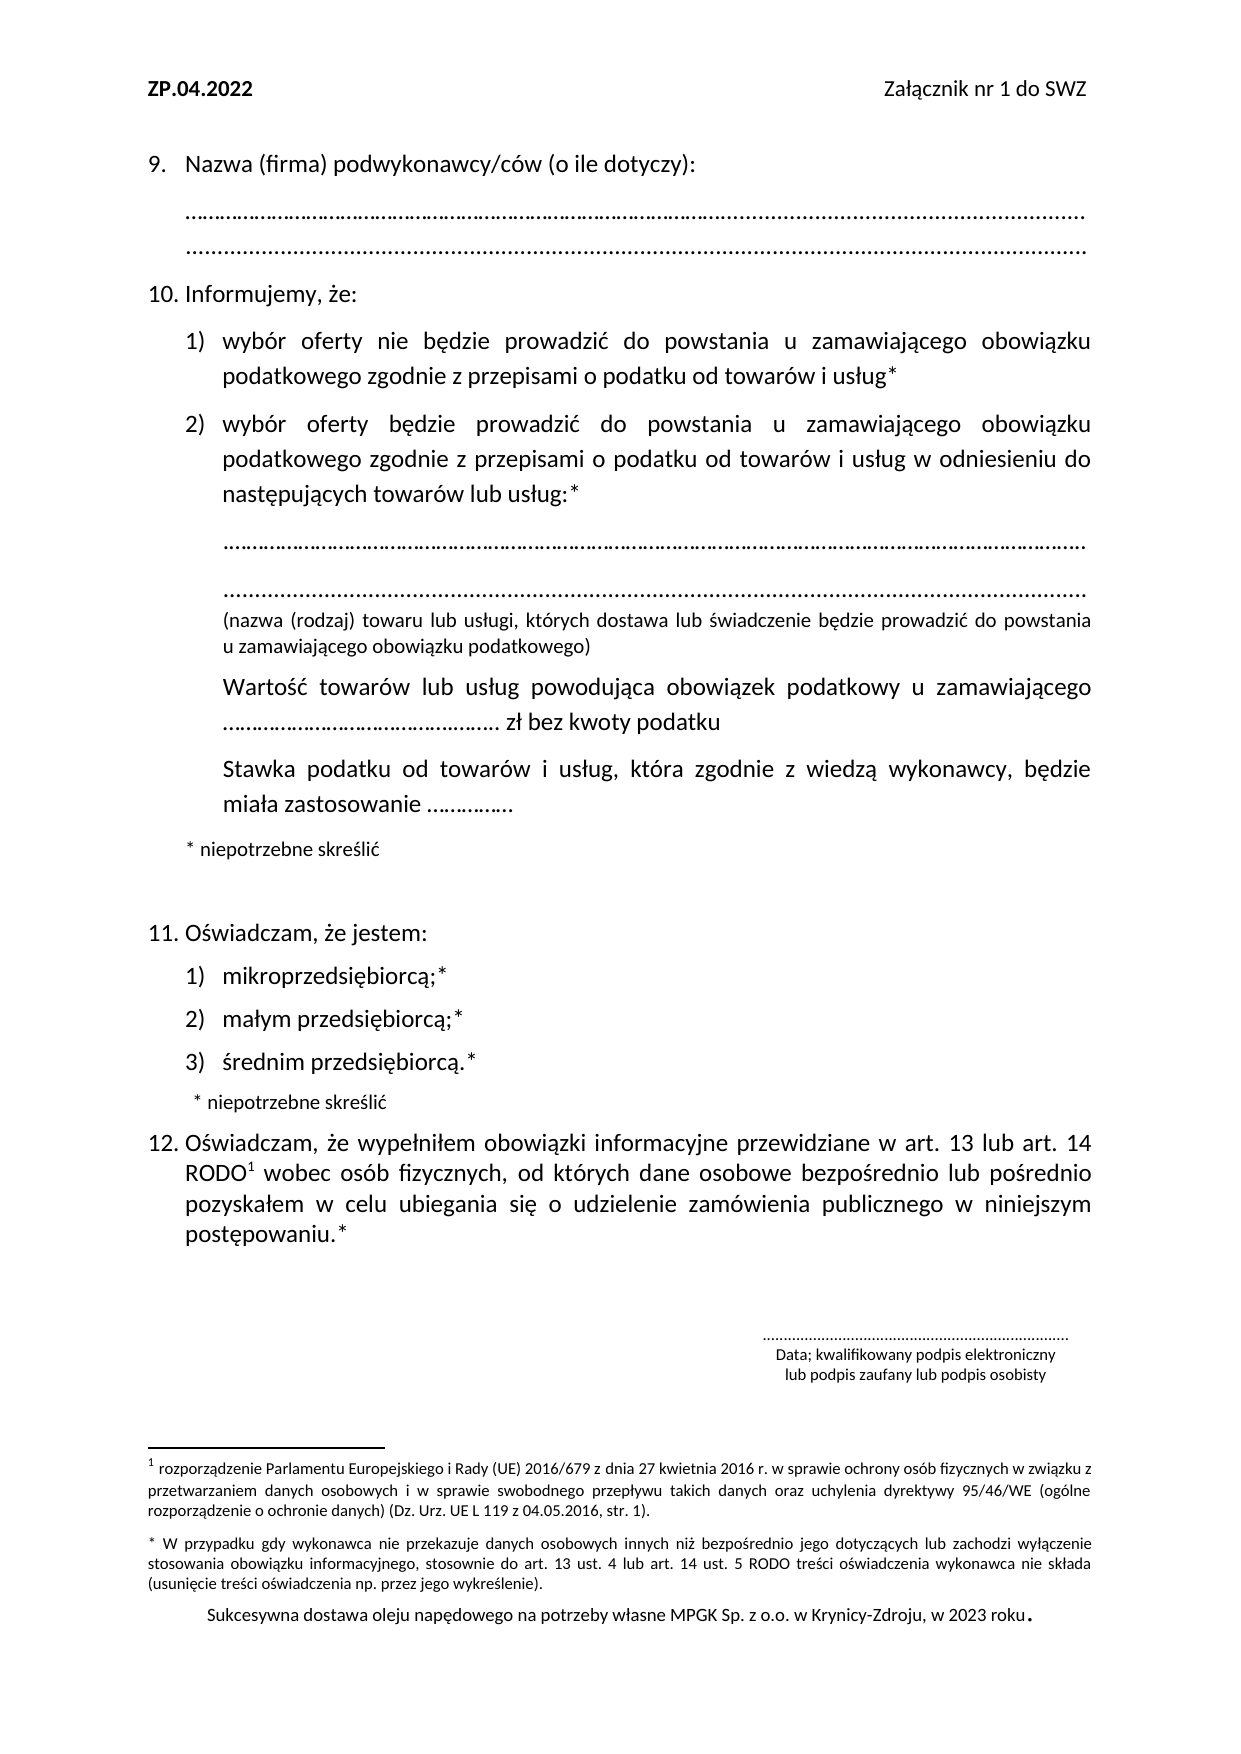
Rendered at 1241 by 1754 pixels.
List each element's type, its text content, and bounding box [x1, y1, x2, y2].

text Stawka podatku od towarów i usług, która zgodnie z wiedzą wykonawcy, będzie miała zastosowanie …………… [223, 753, 1092, 819]
list wybór oferty będzie prowadzić do powstania u zamawiającego obowiązku podatkowego zgodnie z przepisami o podatku od towarów i usług w odniesieniu do następujących towarów lub usług:* [185, 408, 1092, 508]
text ......................................................................... [148, 1324, 1092, 1344]
list mikroprzedsiębiorcą;* [185, 960, 1092, 991]
text lub podpis zaufany lub podpis osobisty [148, 1365, 1092, 1385]
text * niepotrzebne skreślić [185, 836, 1092, 861]
text ......................................................................................................................................... [223, 573, 1092, 603]
list Informujemy, że: [148, 278, 1092, 308]
list średnim przedsiębiorcą.* [185, 1046, 1092, 1077]
text …………………………………………………………………………………......................................................................................................................................................................................................... [185, 195, 1092, 261]
list Oświadczam, że wypełniłem obowiązki informacyjne przewidziane w art. 13 lub art. 14 RODO wobec osób fizycznych, od których dane osobowe bezpośrednio lub pośrednio pozyskałem w celu ubiegania się o udzielenie zamówienia publicznego w niniejszym postępowaniu.* [148, 1127, 1092, 1249]
text (nazwa (rodzaj) towaru lub usługi, których dostawa lub świadczenie będzie prowadzić do powstania u zamawiającego obowiązku podatkowego) [223, 608, 1092, 658]
text Data; kwalifikowany podpis elektroniczny [148, 1344, 1092, 1365]
text * niepotrzebne skreślić [192, 1089, 1092, 1114]
list Oświadczam, że jestem: [148, 917, 1092, 947]
text .………………………………………………………………………………………………………………………………….. [223, 525, 1092, 556]
list wybór oferty nie będzie prowadzić do powstania u zamawiającego obowiązku podatkowego zgodnie z przepisami o podatku od towarów i usług* [185, 325, 1092, 391]
list małym przedsiębiorcą;* [185, 1003, 1092, 1033]
list Nazwa (firma) podwykonawcy/ców (o ile dotyczy): [148, 148, 1092, 178]
text Wartość towarów lub usług powodująca obowiązek podatkowy u zamawiającego ………………………………….…….. zł bez kwoty podatku [223, 671, 1092, 737]
